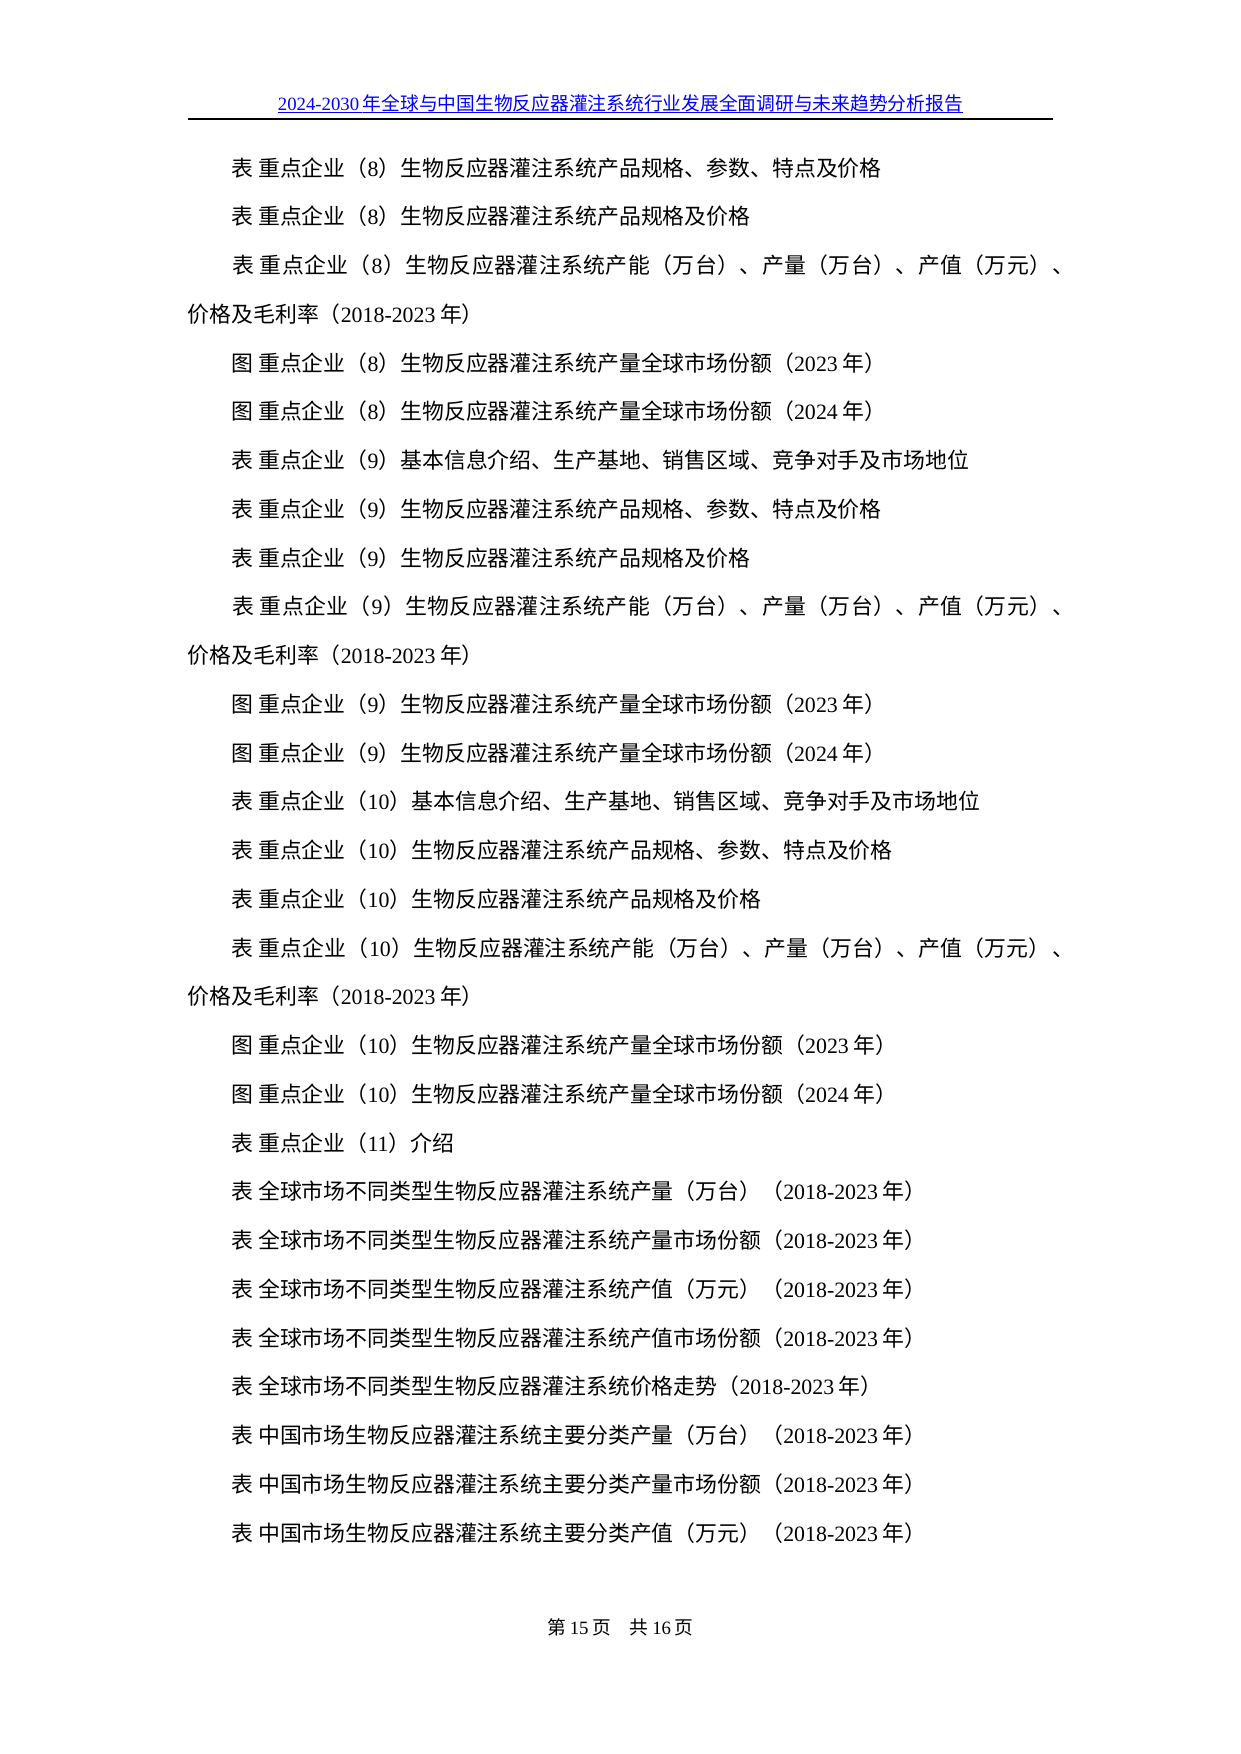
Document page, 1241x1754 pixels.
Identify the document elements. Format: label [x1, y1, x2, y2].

text [187, 150, 1053, 1548]
